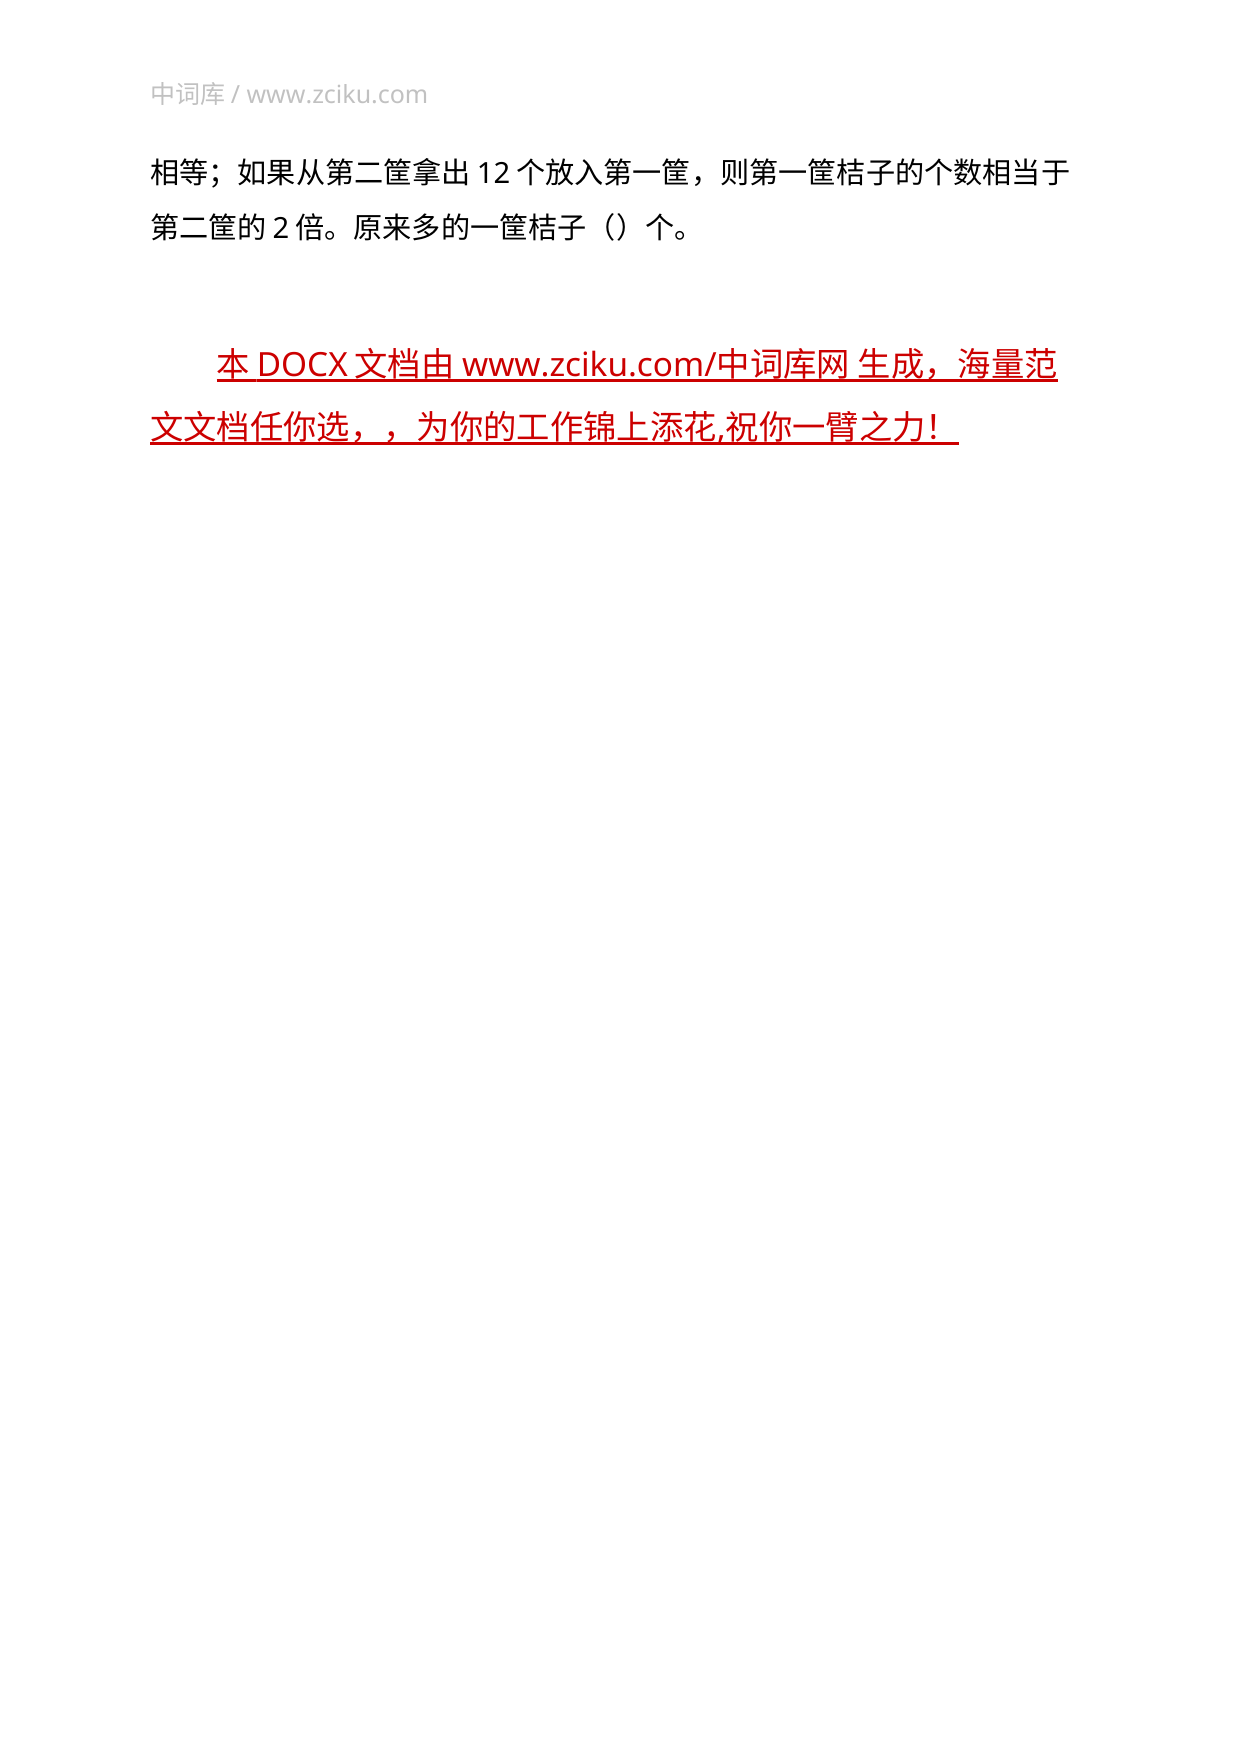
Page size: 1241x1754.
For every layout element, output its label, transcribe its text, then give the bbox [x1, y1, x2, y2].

text 本DOCX文档由 www.zciku.com/中词库网 生成，海量范文文档任你选，，为你的工作锦上添花,祝你一臂之力！ [150, 338, 1090, 449]
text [150, 150, 1090, 247]
